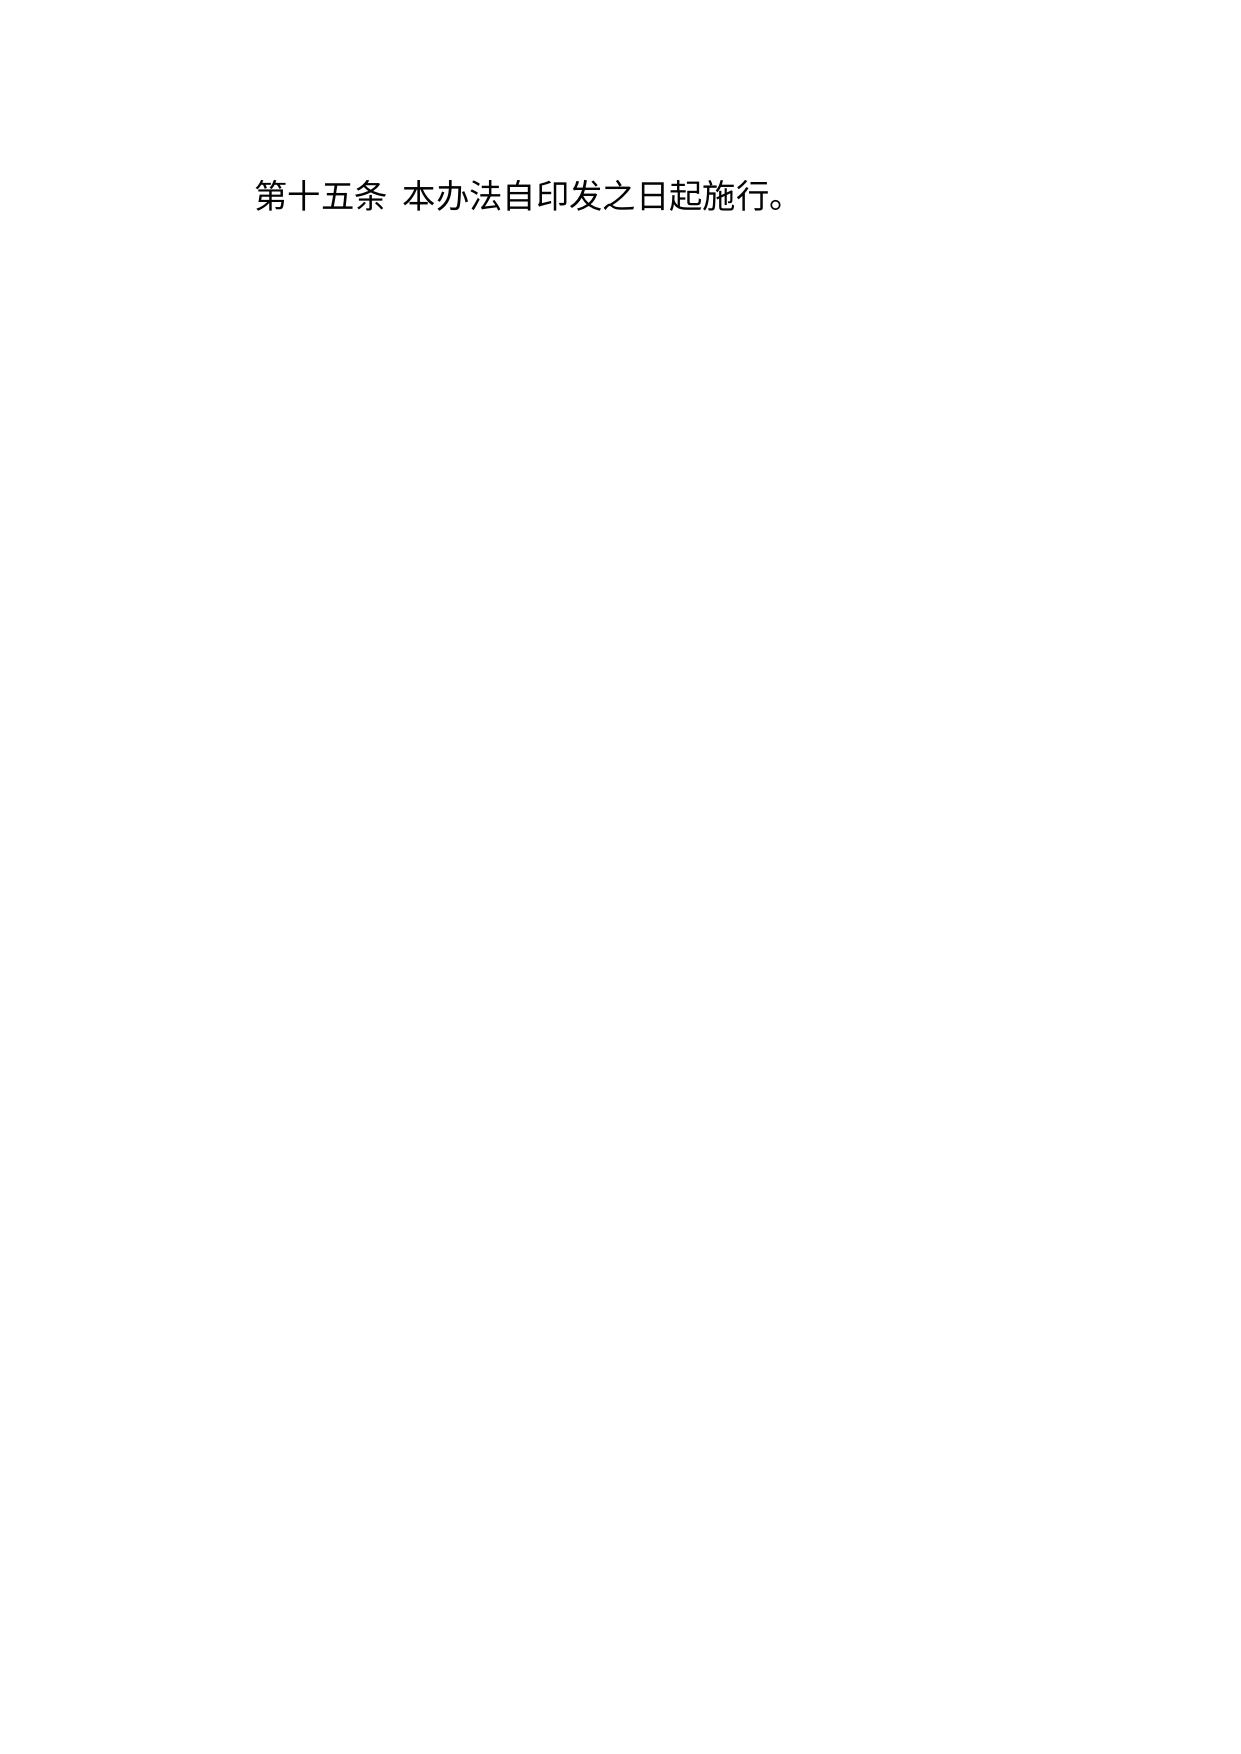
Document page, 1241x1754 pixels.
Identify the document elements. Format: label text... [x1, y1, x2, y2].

text 第十五条 本办法自印发之日起施行。 [187, 162, 1053, 227]
